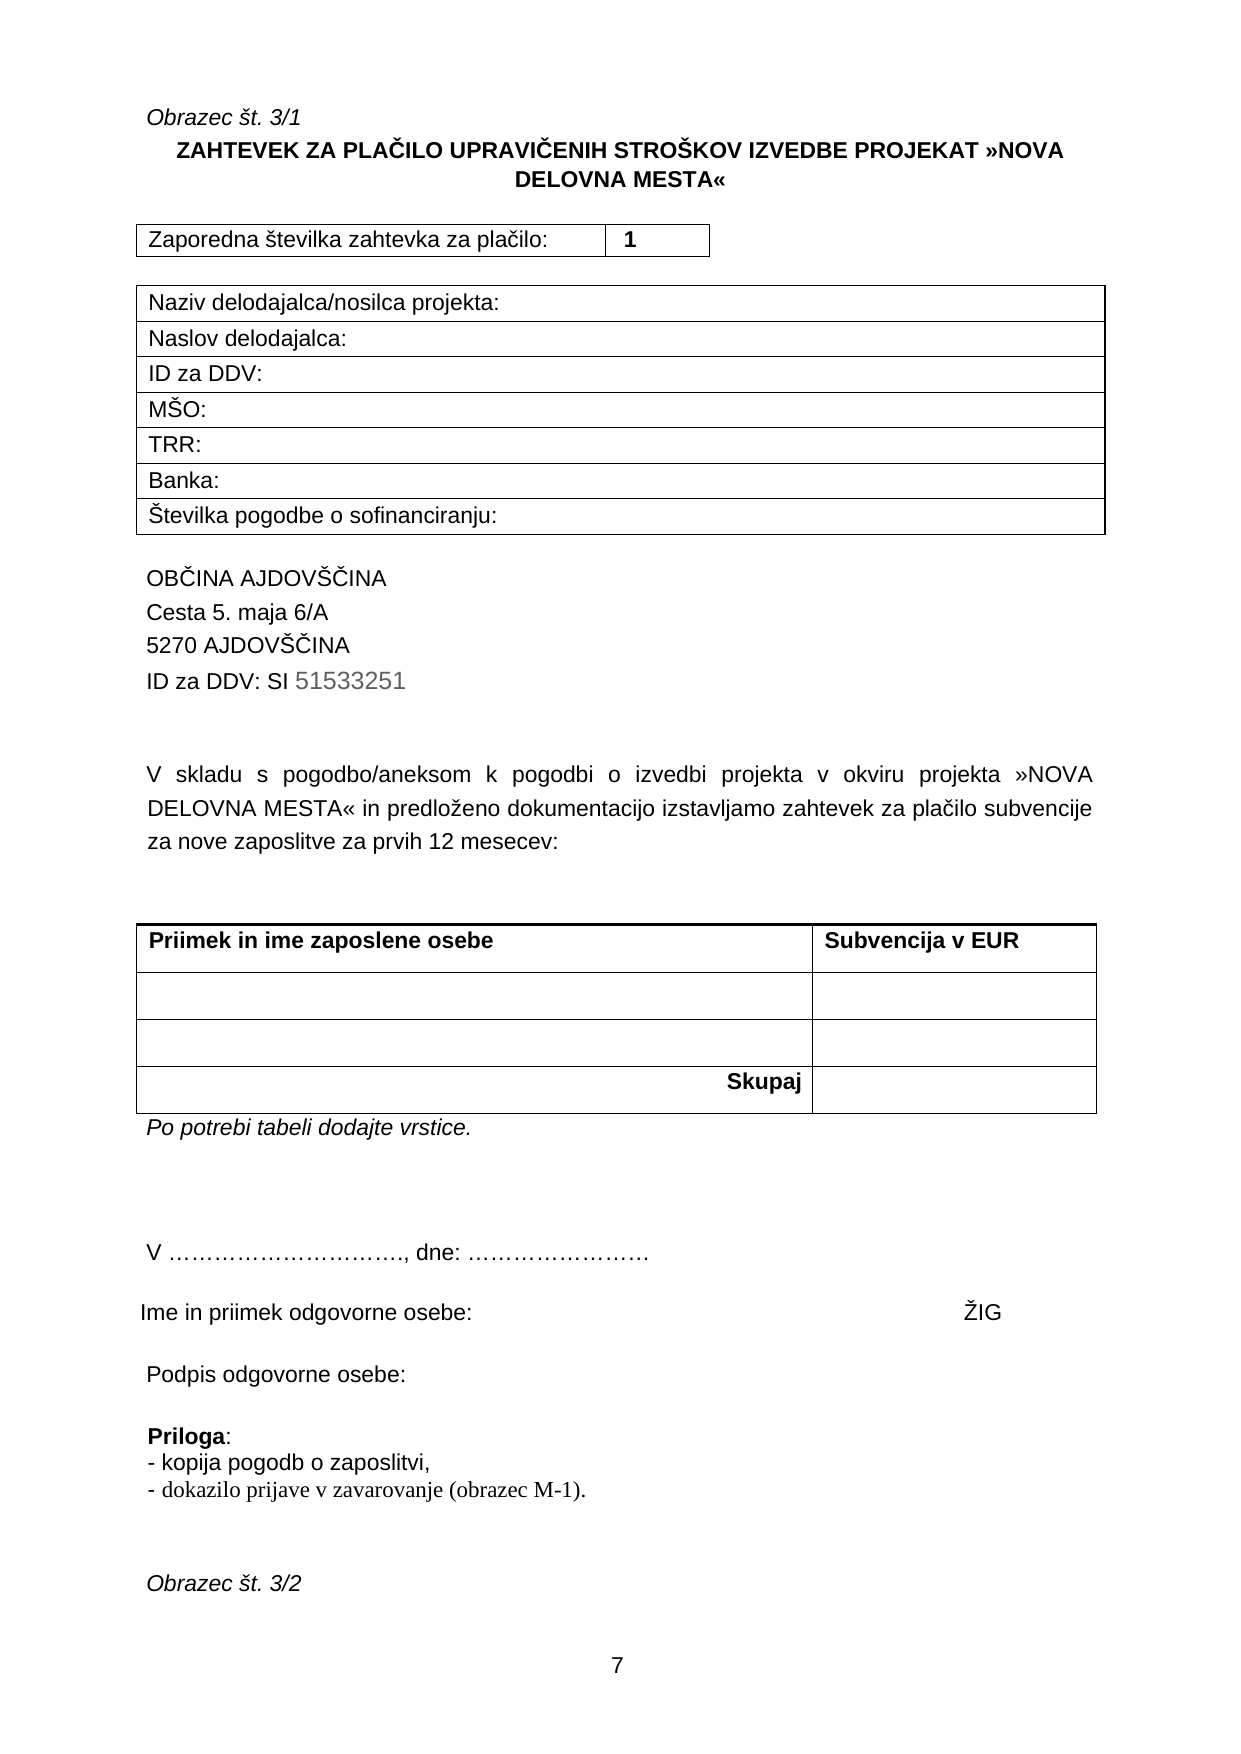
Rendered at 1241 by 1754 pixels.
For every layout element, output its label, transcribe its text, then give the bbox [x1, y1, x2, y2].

text V …………………………., dne: …………………… [146, 1238, 1093, 1265]
text Priloga: [147, 1423, 1184, 1449]
table_cell Naslov delodajalca: [137, 322, 1104, 356]
table_cell MŠO: [137, 393, 1104, 427]
table_cell [653, 973, 726, 1019]
table_header Priimek in ime zaposlene osebe [137, 926, 652, 972]
table_cell ID za DDV: [137, 357, 1104, 392]
text ID za DDV: SI 51533251 [146, 666, 1093, 695]
table_cell [137, 1020, 652, 1066]
table_header Subvencija v EUR [813, 926, 1096, 972]
text Obrazec št. 3/2 [146, 1570, 1184, 1596]
table_header 1 [606, 225, 709, 256]
table_cell [813, 1020, 1096, 1066]
subtitle ZAHTEVEK ZA PLAČILO UPRAVIČENIH STROŠKOV IZVEDBE PROJEKAT »NOVA DELOVNA MESTA« [141, 137, 1099, 192]
text V skladu s pogodbo/aneksom k pogodbi o izvedbi projekta v okviru projekta »NOVA DELOVNA MESTA« in predloženo dokumentacijo izstavljamo zahtevek za plačilo subvencije za nove zaposlitve za prvih 12 mesecev: [146, 761, 1093, 854]
text OBČINA AJDOVŠČINA [146, 565, 1093, 592]
table_cell [653, 1067, 726, 1113]
table_cell [726, 973, 812, 1019]
table_cell [137, 973, 652, 1019]
table_cell [726, 1020, 812, 1066]
text - kopija pogodb o zaposlitvi, [147, 1449, 1184, 1476]
table_cell Skupaj [726, 1067, 812, 1113]
text Obrazec št. 3/1 [146, 103, 1184, 130]
table_cell [653, 1020, 726, 1066]
table_header Naziv delodajalca/nosilca projekta: [137, 286, 1104, 321]
table_cell Banka: [137, 464, 1104, 498]
table_header [653, 926, 726, 972]
text Ime in priimek odgovorne osebe: ŽIG [140, 1299, 1184, 1325]
text Po potrebi tabeli dodajte vrstice. [146, 1114, 1184, 1140]
table_cell [813, 1067, 1096, 1113]
text Podpis odgovorne osebe: [146, 1361, 1093, 1387]
table_cell Številka pogodbe o sofinanciranju: [137, 499, 1104, 534]
table_cell TRR: [137, 428, 1104, 463]
table_header Zaporedna številka zahtevka za plačilo: [137, 225, 605, 256]
text - dokazilo prijave v zavarovanje (obrazec M-1). [147, 1476, 1184, 1502]
table_header [726, 926, 812, 972]
table_cell [137, 1067, 652, 1113]
text Cesta 5. maja 6/A [146, 599, 1093, 625]
text 5270 AJDOVŠČINA [146, 632, 1093, 659]
table_cell [813, 973, 1096, 1019]
